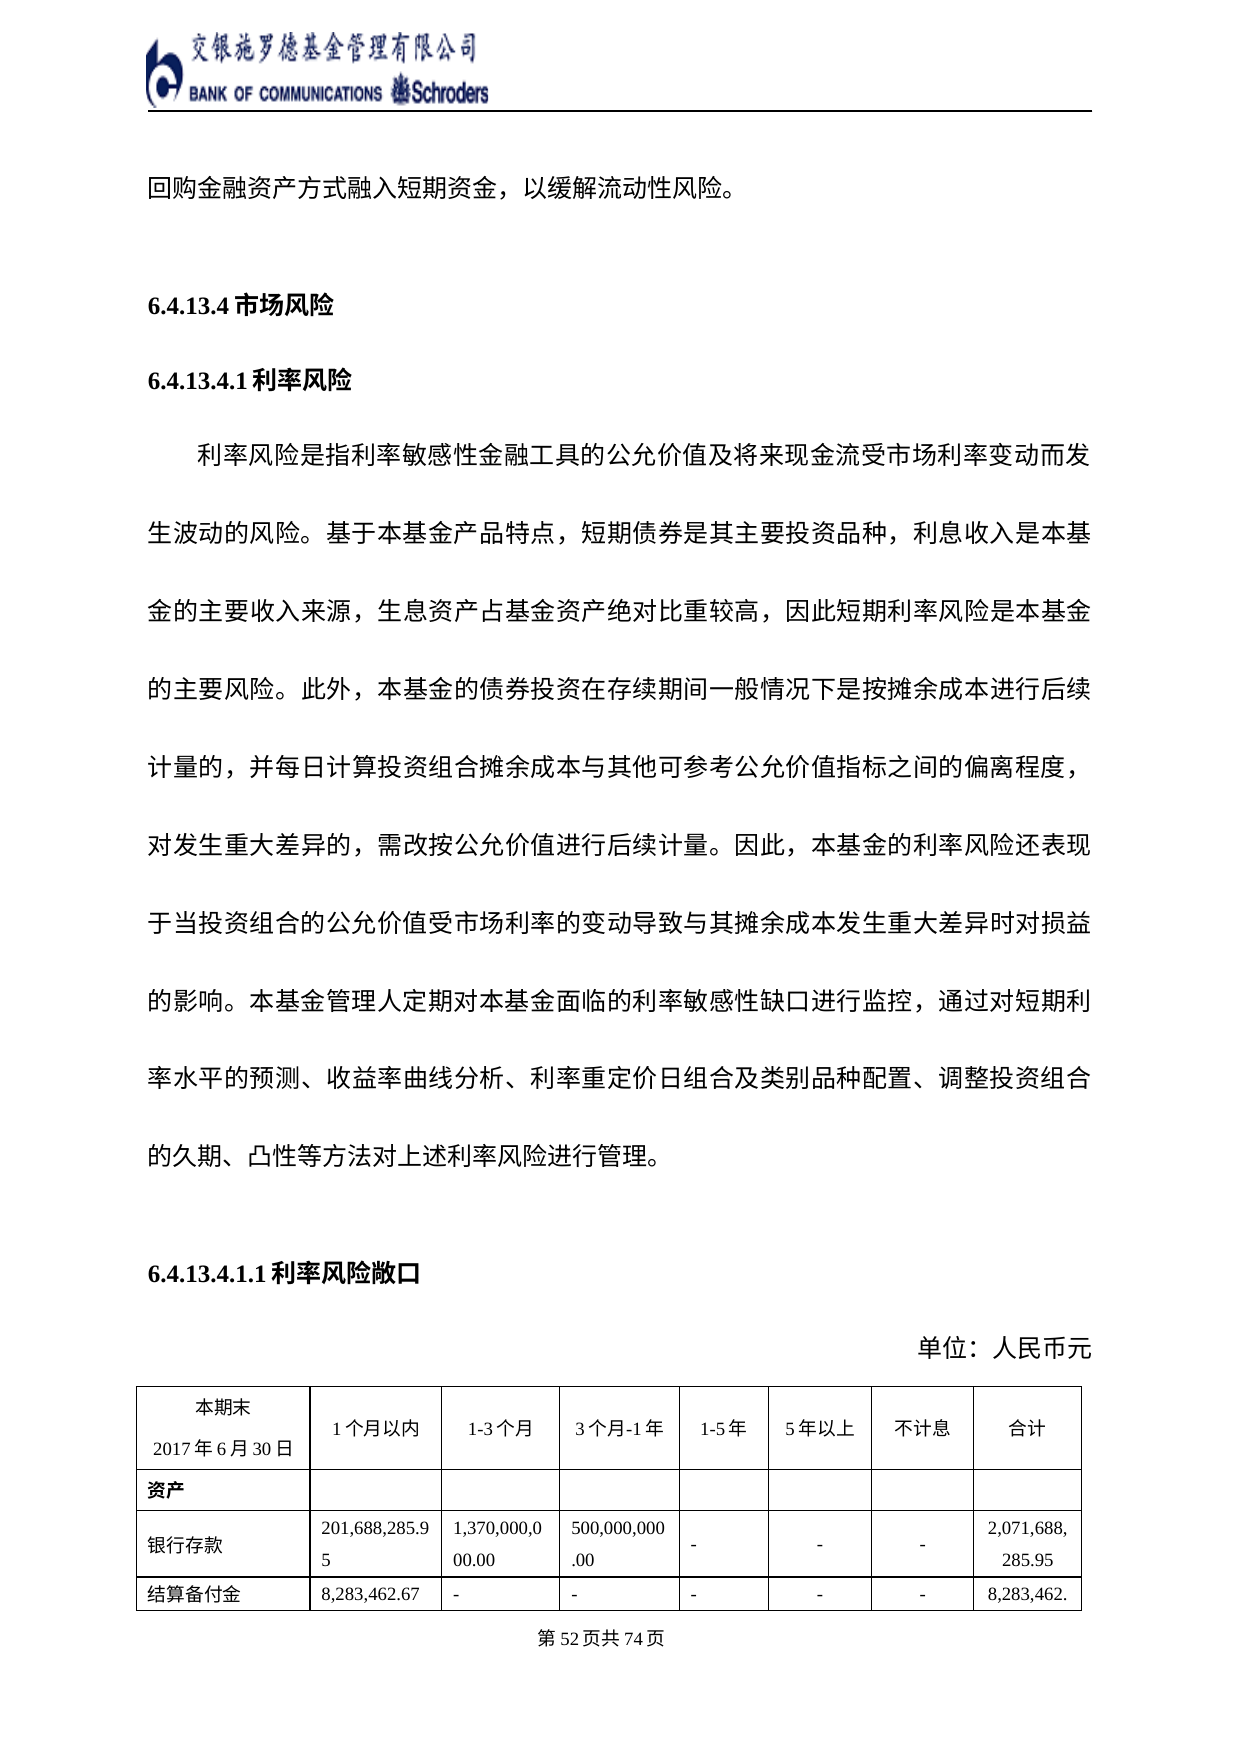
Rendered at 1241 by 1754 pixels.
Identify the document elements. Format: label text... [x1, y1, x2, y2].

table_header 不计息 [872, 1387, 973, 1469]
table_cell 8,283,462.67 [974, 1578, 1081, 1610]
table_cell 结算备付金 [137, 1578, 309, 1610]
text 6.4.13.4市场风险 [148, 271, 1092, 336]
table_header 1个月以内 [311, 1387, 441, 1469]
text 6.4.13.4.1利率风险 [148, 346, 1092, 411]
table_header 3个月-1年 [560, 1387, 679, 1469]
table_cell 8,283,462.67 [311, 1578, 441, 1610]
table_cell - [560, 1578, 679, 1610]
table_header 合计 [974, 1387, 1081, 1469]
table_cell - [872, 1578, 973, 1610]
table_cell [311, 1470, 441, 1510]
table_cell - [680, 1578, 768, 1610]
table_cell [769, 1470, 871, 1510]
table_header 5年以上 [769, 1387, 871, 1469]
table_cell [560, 1470, 679, 1510]
table_cell 500,000,000.00 [560, 1511, 679, 1576]
table_cell 2,071,688,285.95 [974, 1511, 1081, 1576]
text 6.4.13.4.1.1利率风险敞口 [148, 1239, 1092, 1304]
table_cell 201,688,285.95 [311, 1511, 441, 1576]
table_cell - [872, 1511, 973, 1576]
table_cell - [769, 1578, 871, 1610]
table_header 本期末 2017年6月30日 [137, 1387, 309, 1469]
table_cell [442, 1470, 559, 1510]
table_cell 1,370,000,000.00 [442, 1511, 559, 1576]
table_header 1-3个月 [442, 1387, 559, 1469]
picture [146, 32, 489, 108]
text 利率风险是指利率敏感性金融工具的公允价值及将来现金流受市场利率变动而发生波动的风险。基于本基金产品特点，短期债券是其主要投资品种，利息收入是本基金的主要收入来源，生息资产占基金资产绝对比重较高，因此短期利率风险是本基金的主要风险。此外，本基金的债券投资在存续期间一般情况下是按摊余成本进行后续计量的，并每日计算投资组合摊余成本与其他可参考公允价值指标之间的偏离程度，对发生重大差异的，需改按公允价值进行后续计量。因此，本基金的利率风险还表现于当投资组合的公允价值受市场利率的变动导致与其摊余成本发生重大差异时对损益的影响。本基金管理人定期对本基金面临的利率敏感性缺口进行监控，通过对短期利率水平的预测、收益率曲线分析、利率重定价日组合及类别品种配置、调整投资组合的久期、凸性等方法对上述利率风险进行管理。 [148, 421, 1092, 1187]
table_cell - [680, 1511, 768, 1576]
table_cell [872, 1470, 973, 1510]
text 单位：人民币元 [149, 1314, 1092, 1379]
table_cell 银行存款 [137, 1511, 309, 1576]
table_cell [974, 1470, 1081, 1510]
table_cell - [769, 1511, 871, 1576]
table_cell 资产 [137, 1470, 309, 1510]
table_cell [680, 1470, 768, 1510]
table_cell - [442, 1578, 559, 1610]
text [148, 154, 1092, 219]
table_header 1-5年 [680, 1387, 768, 1469]
